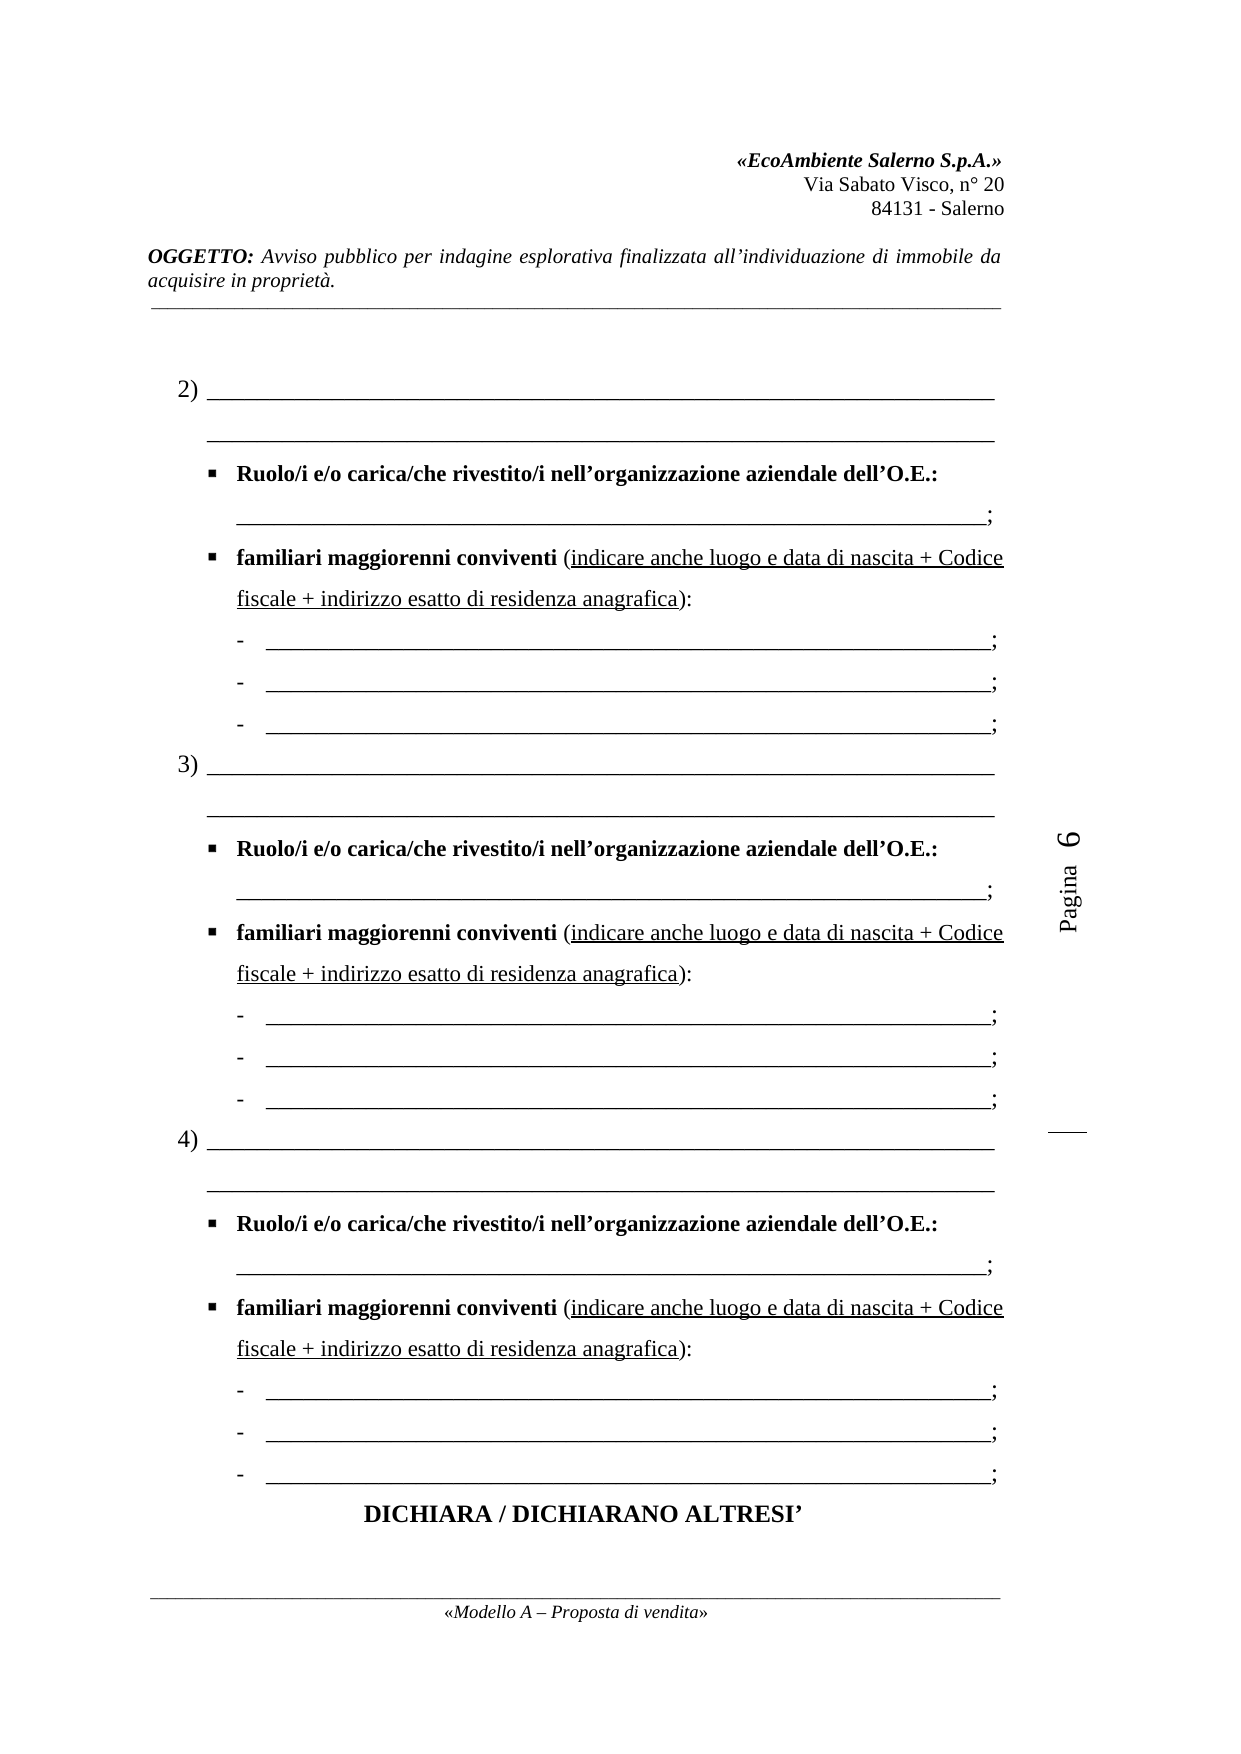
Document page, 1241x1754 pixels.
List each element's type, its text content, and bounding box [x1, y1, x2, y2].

list __________________________________________________________; [236, 1403, 1004, 1445]
list __________________________________________________________; [236, 695, 1004, 737]
list familiari maggiorenni conviventi (indicare anche luogo e data di nascita + Codice fiscale + indirizzo esatto di residenza anagrafica): [207, 903, 1004, 987]
text DICHIARA / DICHIARANO ALTRESI’ [148, 1487, 1019, 1528]
list familiari maggiorenni conviventi (indicare anche luogo e data di nascita + Codice fiscale + indirizzo esatto di residenza anagrafica): [207, 528, 1004, 612]
text ____________________________________________________________; [236, 487, 1004, 528]
list ______________________________________________________________________________________________________________________________ [177, 1112, 1004, 1195]
list ______________________________________________________________________________________________________________________________ [177, 737, 1004, 820]
list __________________________________________________________; [236, 653, 1004, 695]
list familiari maggiorenni conviventi (indicare anche luogo e data di nascita + Codice fiscale + indirizzo esatto di residenza anagrafica): [207, 1278, 1004, 1362]
text ____________________________________________________________; [236, 1237, 1004, 1278]
list Ruolo/i e/o carica/che rivestito/i nell’organizzazione aziendale dell’O.E.: [207, 820, 1004, 862]
list Ruolo/i e/o carica/che rivestito/i nell’organizzazione aziendale dell’O.E.: [207, 1195, 1004, 1237]
list Ruolo/i e/o carica/che rivestito/i nell’organizzazione aziendale dell’O.E.: [207, 445, 1004, 487]
list __________________________________________________________; [236, 1070, 1004, 1112]
list __________________________________________________________; [236, 987, 1004, 1028]
text ____________________________________________________________; [236, 862, 1004, 903]
list ______________________________________________________________________________________________________________________________ [177, 362, 1004, 445]
list __________________________________________________________; [236, 612, 1004, 653]
list __________________________________________________________; [236, 1445, 1004, 1487]
list __________________________________________________________; [236, 1362, 1004, 1403]
list __________________________________________________________; [236, 1028, 1004, 1070]
